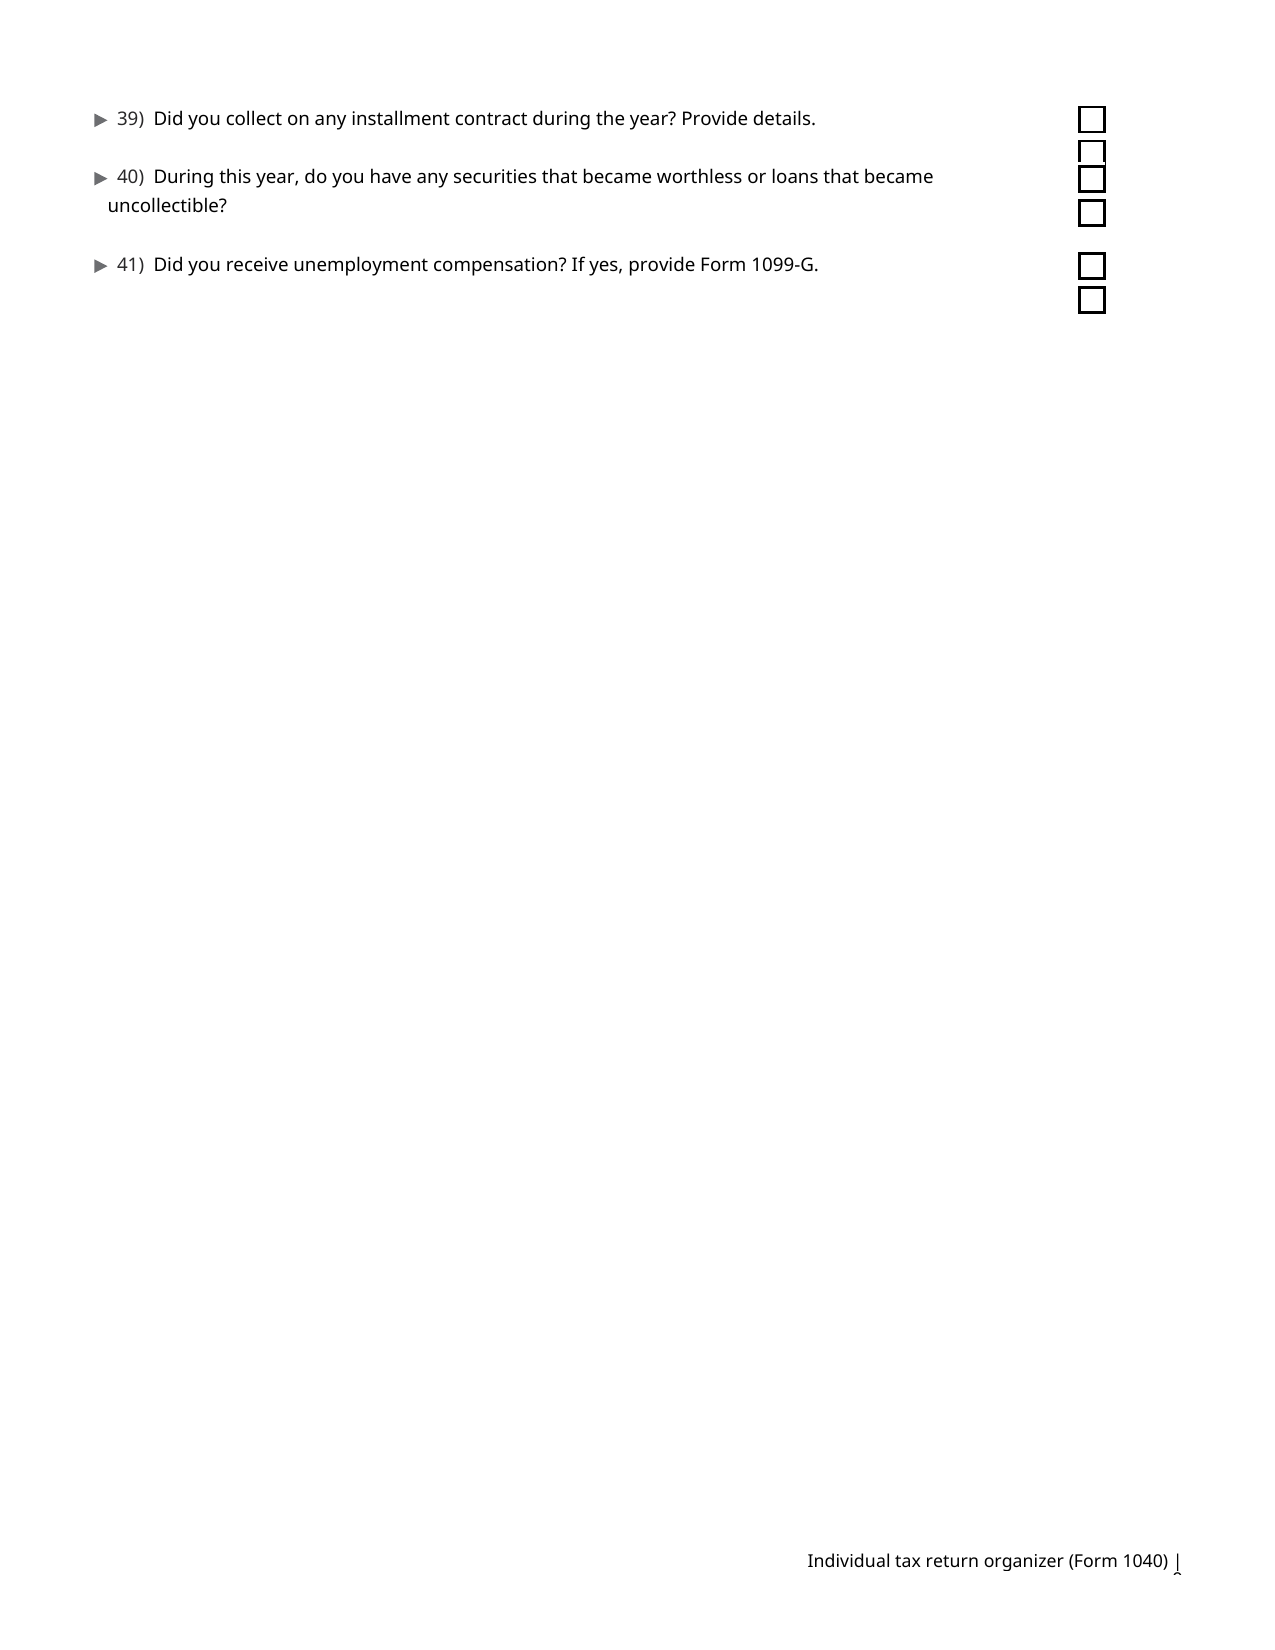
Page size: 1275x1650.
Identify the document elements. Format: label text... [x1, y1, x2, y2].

text 40) During this year, do you have any securities that became worthless or loans that became uncollectible? [107, 160, 1194, 219]
text 39) Did you collect on any installment contract during the year? Provide details. [107, 102, 1194, 131]
text 41) Did you receive unemployment compensation? If yes, provide Form 1099-G. [107, 248, 1194, 277]
